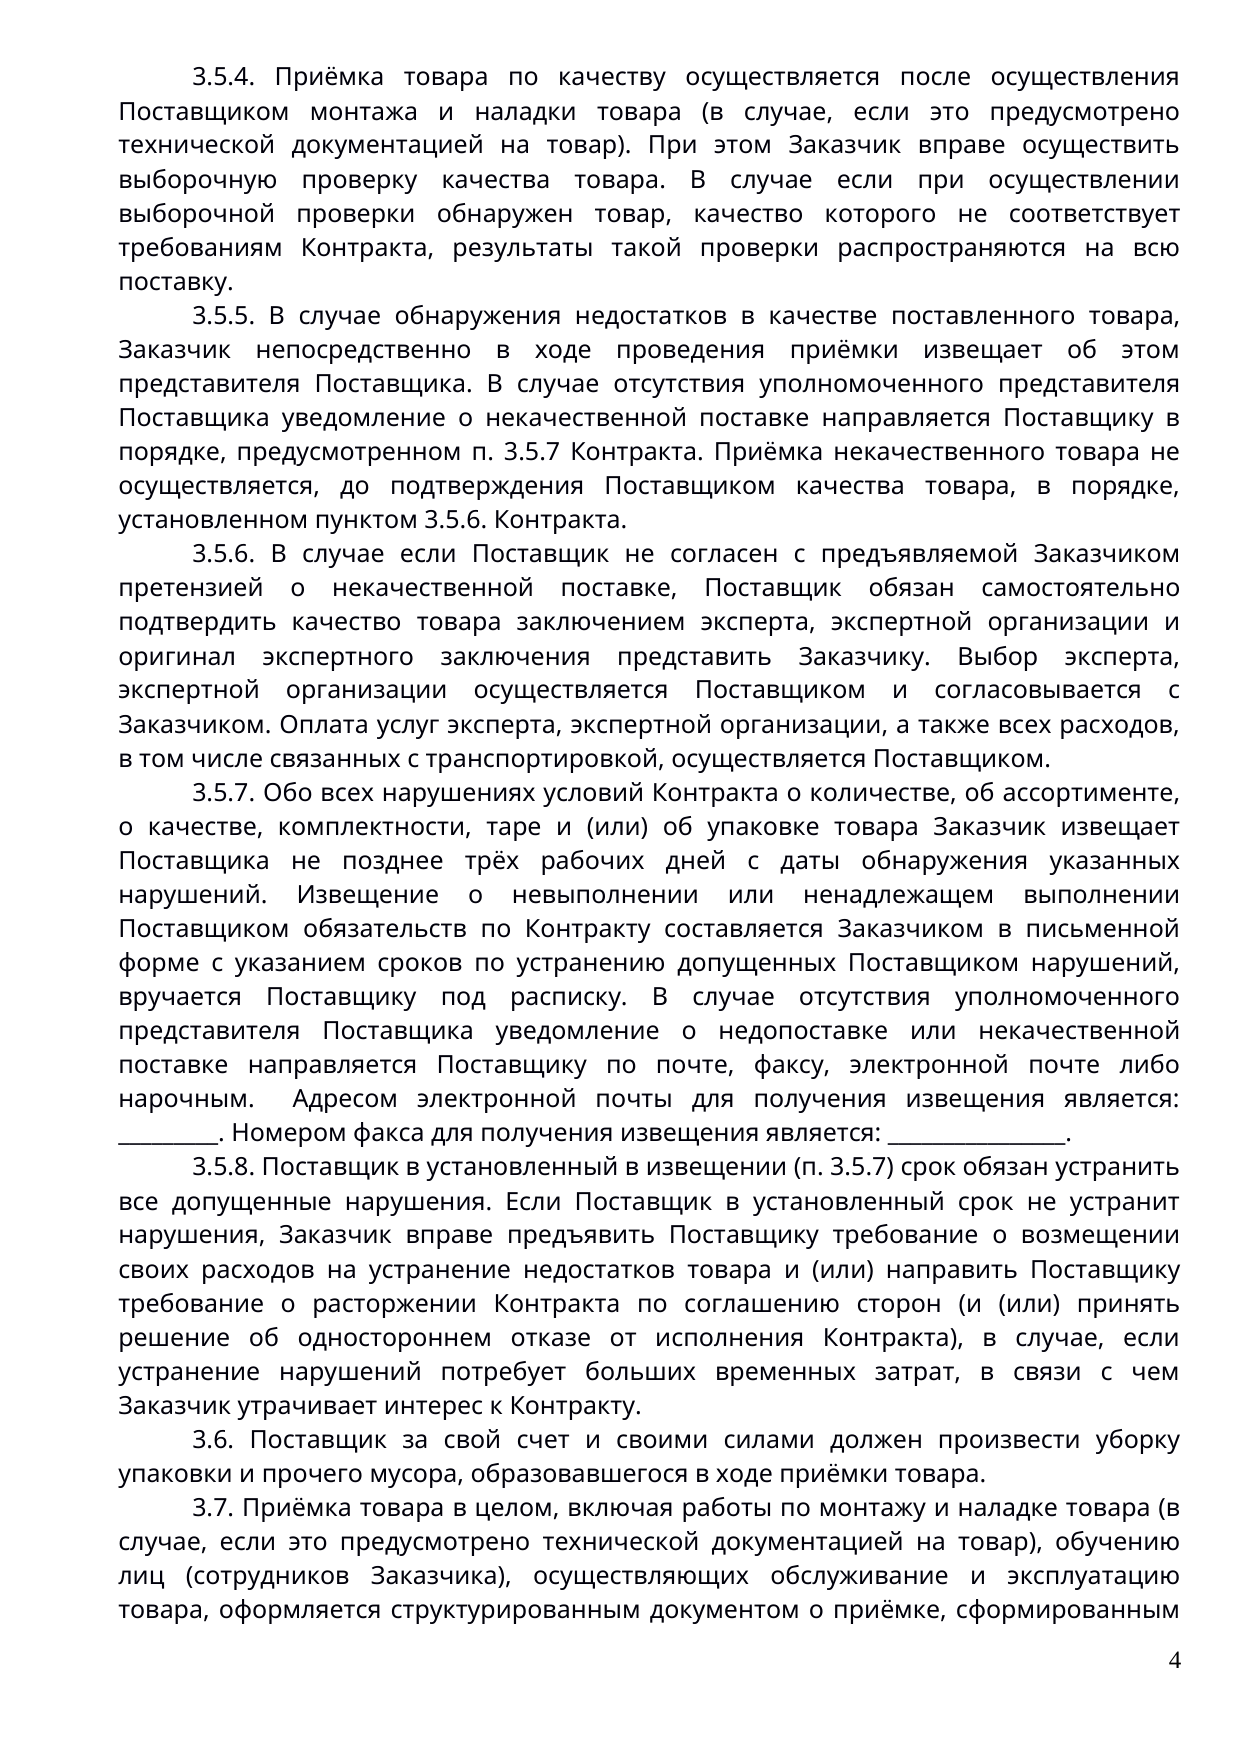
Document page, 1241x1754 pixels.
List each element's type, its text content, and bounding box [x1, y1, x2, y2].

text 3.5.8. Поставщик в установленный в извещении (п. 3.5.7) срок обязан устранить все допущенные нарушения. Если Поставщик в установленный срок не устранит нарушения, Заказчик вправе предъявить Поставщику требование о возмещении своих расходов на устранение недостатков товара и (или) направить Поставщику требование о расторжении Контракта по соглашению сторон (и (или) принять решение об одностороннем отказе от исполнения Контракта), в случае, если устранение нарушений потребует больших временных затрат, в связи с чем Заказчик утрачивает интерес к Контракту. [118, 1149, 1181, 1422]
text 3.5.4. Приёмка товара по качеству осуществляется после осуществления Поставщиком монтажа и наладки товара (в случае, если это предусмотрено технической документацией на товар). При этом Заказчик вправе осуществить выборочную проверку качества товара. В случае если при осуществлении выборочной проверки обнаружен товар, качество которого не соответствует требованиям Контракта, результаты такой проверки распространяются на всю поставку. [118, 59, 1181, 297]
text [118, 1490, 1181, 1626]
text 3.5.5. В случае обнаружения недостатков в качестве поставленного товара, Заказчик непосредственно в ходе проведения приёмки извещает об этом представителя Поставщика. В случае отсутствия уполномоченного представителя Поставщика уведомление о некачественной поставке направляется Поставщику в порядке, предусмотренном п. 3.5.7 Контракта. Приёмка некачественного товара не осуществляется, до подтверждения Поставщиком качества товара, в порядке, установленном пунктом 3.5.6. Контракта. [118, 297, 1181, 536]
text 3.5.7. Обо всех нарушениях условий Контракта о количестве, об ассортименте, о качестве, комплектности, таре и (или) об упаковке товара Заказчик извещает Поставщика не позднее трёх рабочих дней с даты обнаружения указанных нарушений. Извещение о невыполнении или ненадлежащем выполнении Поставщиком обязательств по Контракту составляется Заказчиком в письменной форме с указанием сроков по устранению допущенных Поставщиком нарушений, вручается Поставщику под расписку. В случае отсутствия уполномоченного представителя Поставщика уведомление о недопоставке или некачественной поставке направляется Поставщику по почте, факсу, электронной почте либо нарочным. Адресом электронной почты для получения извещения является: _________. Номером факса для получения извещения является: ________________. [118, 774, 1181, 1149]
text 3.6. Поставщик за свой счет и своими силами должен произвести уборку упаковки и прочего мусора, образовавшегося в ходе приёмки товара. [118, 1422, 1181, 1490]
text 3.5.6. В случае если Поставщик не согласен с предъявляемой Заказчиком претензией о некачественной поставке, Поставщик обязан самостоятельно подтвердить качество товара заключением эксперта, экспертной организации и оригинал экспертного заключения представить Заказчику. Выбор эксперта, экспертной организации осуществляется Поставщиком и согласовывается с Заказчиком. Оплата услуг эксперта, экспертной организации, а также всех расходов, в том числе связанных с транспортировкой, осуществляется Поставщиком. [118, 536, 1181, 774]
